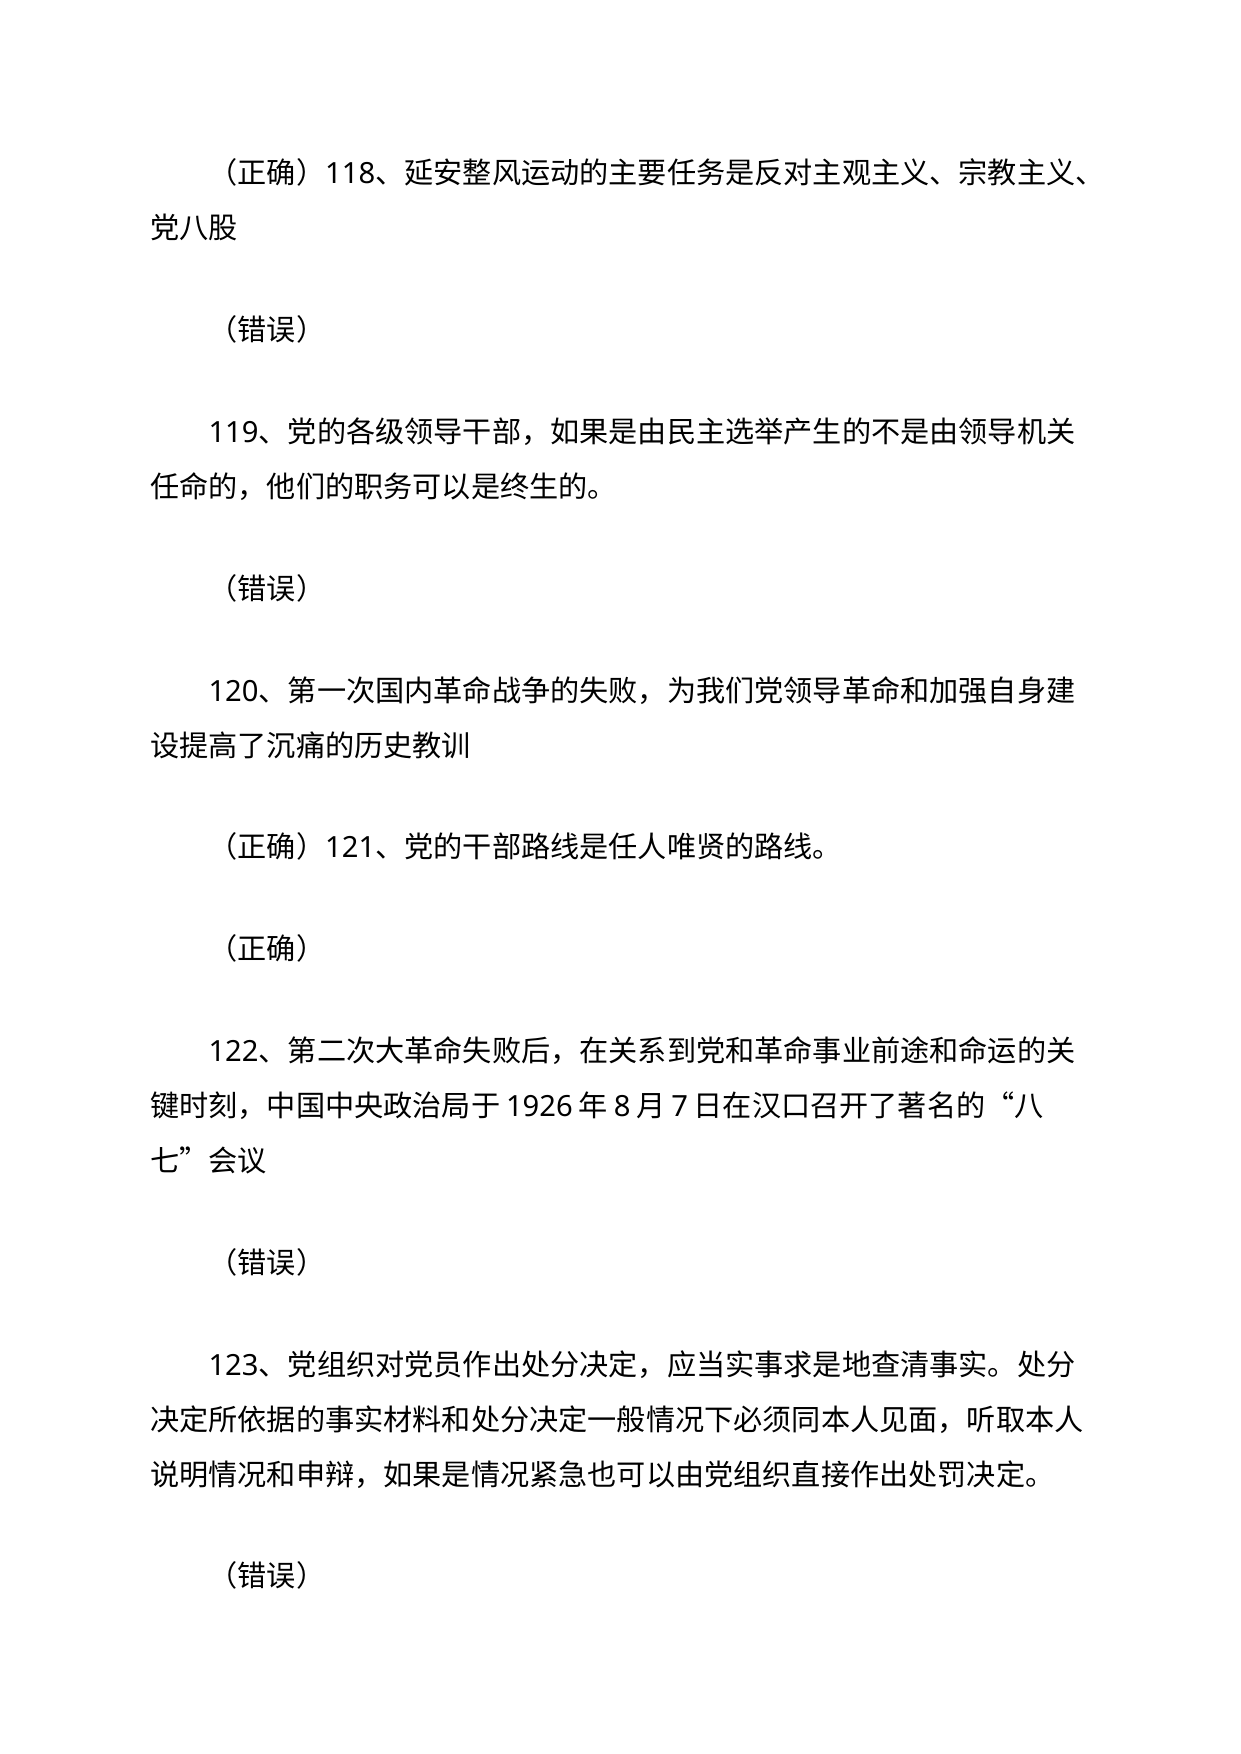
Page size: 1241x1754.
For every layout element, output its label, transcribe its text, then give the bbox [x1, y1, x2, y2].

text 119、党的各级领导干部，如果是由民主选举产生的不是由领导机关任命的，他们的职务可以是终生的。 [150, 408, 1090, 506]
text 122、第二次大革命失败后，在关系到党和革命事业前途和命运的关键时刻，中国中央政治局于1926年8月7日在汉口召开了著名的“八七”会议 [150, 1028, 1090, 1180]
text （错误） [150, 565, 1090, 608]
text （错误） [150, 1553, 1090, 1595]
text （错误） [150, 307, 1090, 349]
text （正确）121、党的干部路线是任人唯贤的路线。 [150, 824, 1090, 866]
text （正确） [150, 926, 1090, 968]
text 123、党组织对党员作出处分决定，应当实事求是地查清事实。处分决定所依据的事实材料和处分决定一般情况下必须同本人见面，听取本人说明情况和申辩，如果是情况紧急也可以由党组织直接作出处罚决定。 [150, 1341, 1090, 1493]
text 120、第一次国内革命战争的失败，为我们党领导革命和加强自身建设提高了沉痛的历史教训 [150, 667, 1090, 764]
text （错误） [150, 1239, 1090, 1282]
text （正确）118、延安整风运动的主要任务是反对主观主义、宗教主义、党八股 [150, 150, 1090, 247]
